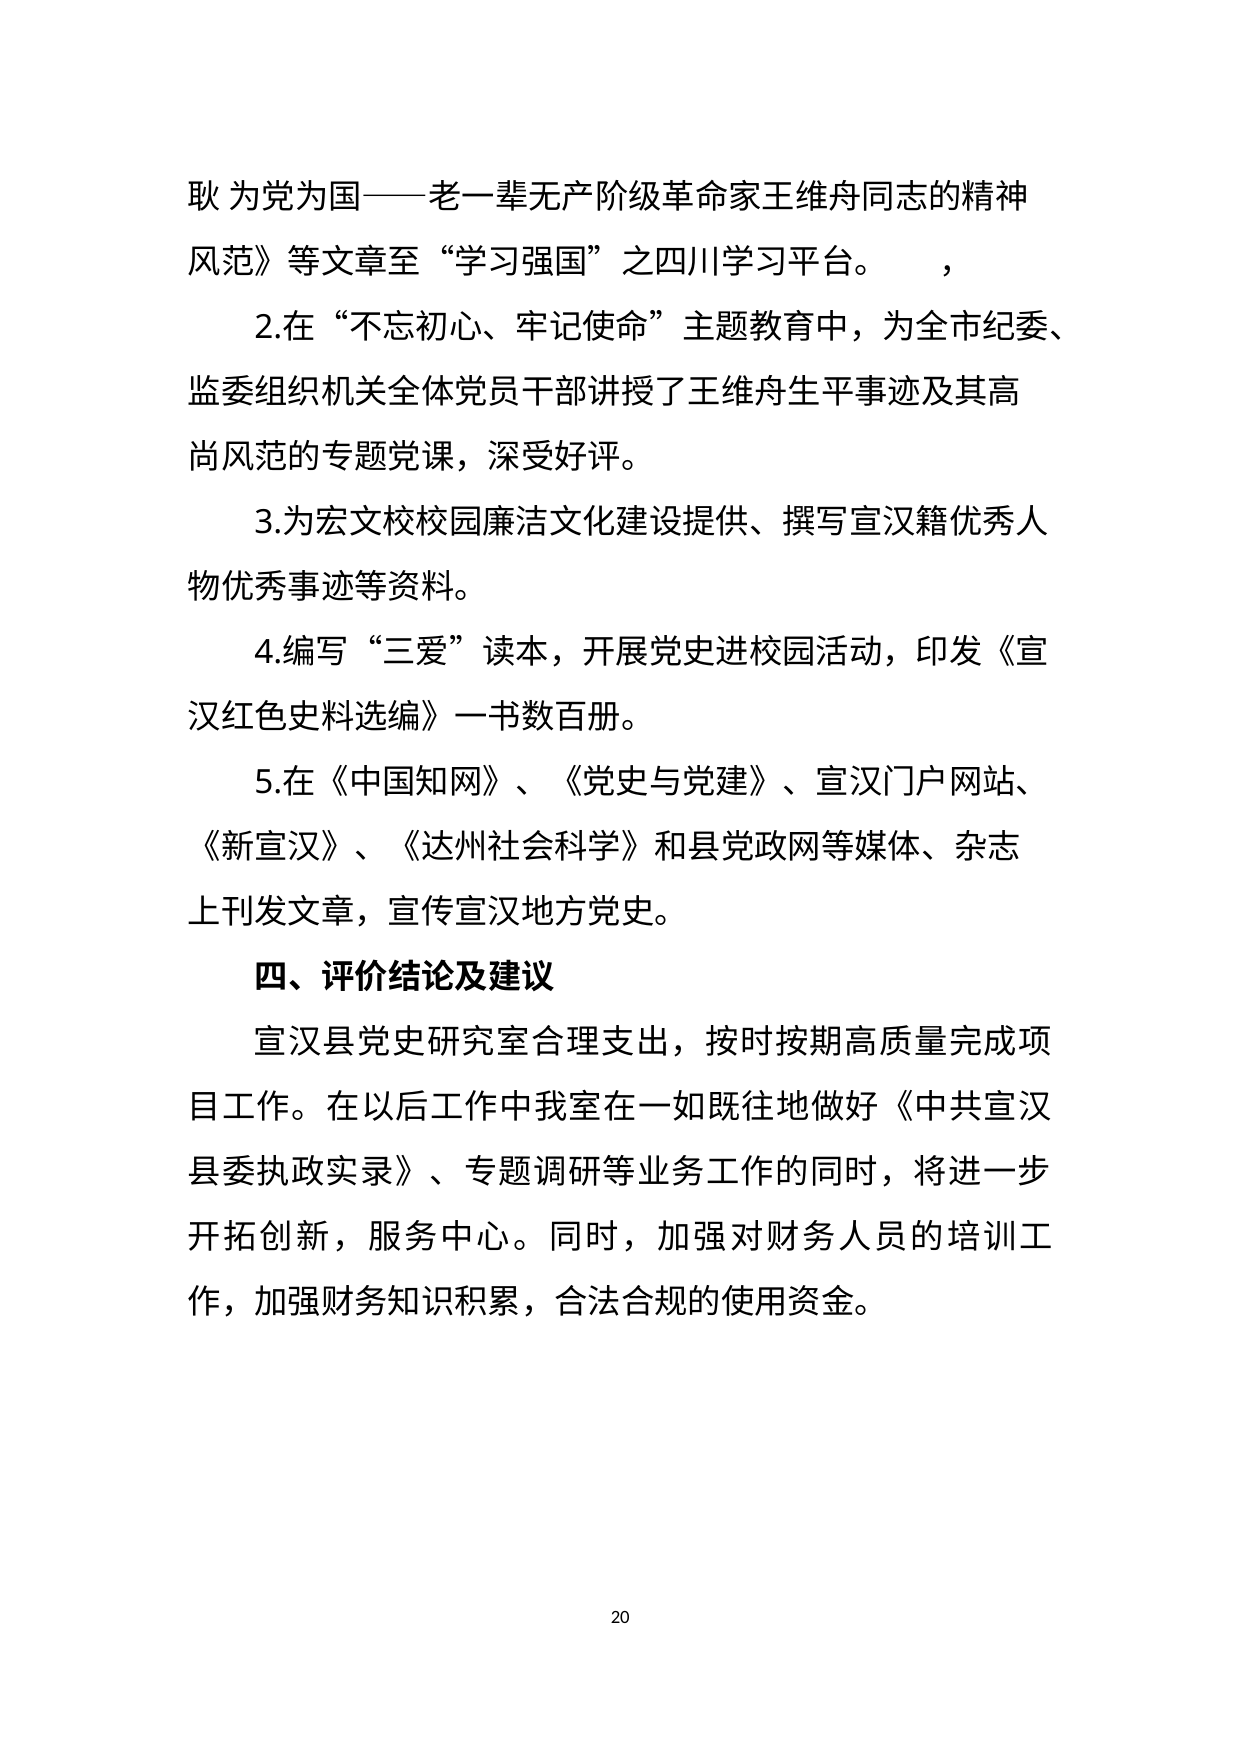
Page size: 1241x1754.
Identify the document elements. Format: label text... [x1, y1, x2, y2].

text 4.编写“三爱”读本，开展党史进校园活动，印发《宣汉红色史料选编》一书数百册。 [187, 617, 1053, 747]
text 5.在《中国知网》、《党史与党建》、宣汉门户网站、《新宣汉》、《达州社会科学》和县党政网等媒体、杂志上刊发文章，宣传宣汉地方党史。 [187, 747, 1053, 942]
text 宣汉县党史研究室合理支出，按时按期高质量完成项目工作。在以后工作中我室在一如既往地做好《中共宣汉县委执政实录》、专题调研等业务工作的同时，将进一步开拓创新，服务中心。同时，加强对财务人员的培训工作，加强财务知识积累，合法合规的使用资金。 [187, 1007, 1053, 1332]
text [187, 162, 1053, 292]
text 2.在“不忘初心、牢记使命”主题教育中，为全市纪委、监委组织机关全体党员干部讲授了王维舟生平事迹及其高尚风范的专题党课，深受好评。 [187, 292, 1053, 487]
text 3.为宏文校校园廉洁文化建设提供、撰写宣汉籍优秀人物优秀事迹等资料。 [187, 487, 1053, 617]
text 四、评价结论及建议 [187, 942, 1053, 1007]
